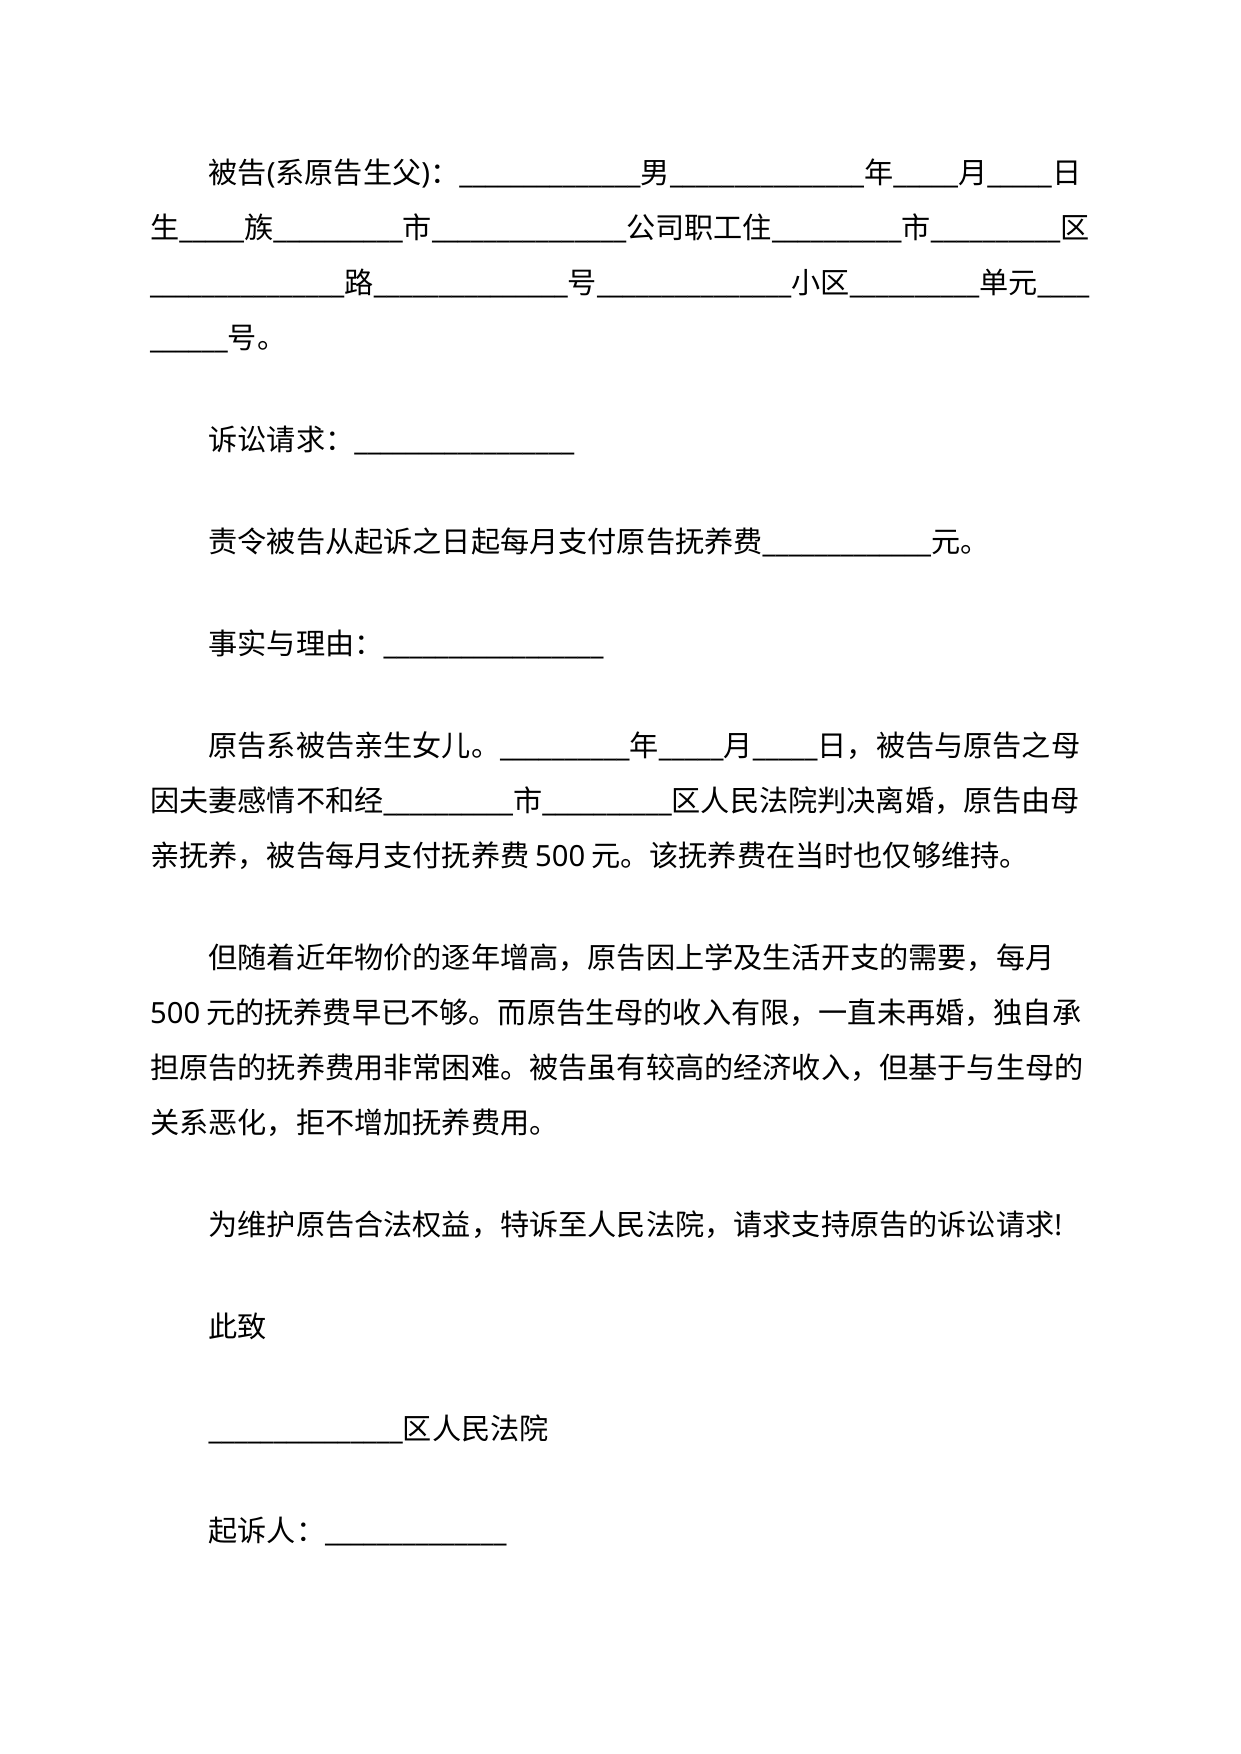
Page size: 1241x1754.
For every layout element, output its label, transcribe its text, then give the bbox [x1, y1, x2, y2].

text 起诉人：______________ [150, 1507, 1090, 1549]
text 但随着近年物价的逐年增高，原告因上学及生活开支的需要，每月500元的抚养费早已不够。而原告生母的收入有限，一直未再婚，独自承担原告的抚养费用非常困难。被告虽有较高的经济收入，但基于与生母的关系恶化，拒不增加抚养费用。 [150, 935, 1090, 1142]
text 此致 [150, 1303, 1090, 1346]
text _______________区人民法院 [150, 1405, 1090, 1448]
text 为维护原告合法权益，特诉至人民法院，请求支持原告的诉讼请求! [150, 1201, 1090, 1244]
text 责令被告从起诉之日起每月支付原告抚养费_____________元。 [150, 519, 1090, 561]
text 诉讼请求：_________________ [150, 417, 1090, 459]
text 被告(系原告生父)：______________男_______________年_____月_____日生_____族__________市_______________公司职工住__________市__________区_______________路_______________号_______________小区__________单元__________号。 [150, 150, 1090, 357]
text 原告系被告亲生女儿。__________年_____月_____日，被告与原告之母因夫妻感情不和经__________市__________区人民法院判决离婚，原告由母亲抚养，被告每月支付抚养费500元。该抚养费在当时也仅够维持。 [150, 723, 1090, 875]
text 事实与理由：_________________ [150, 621, 1090, 663]
